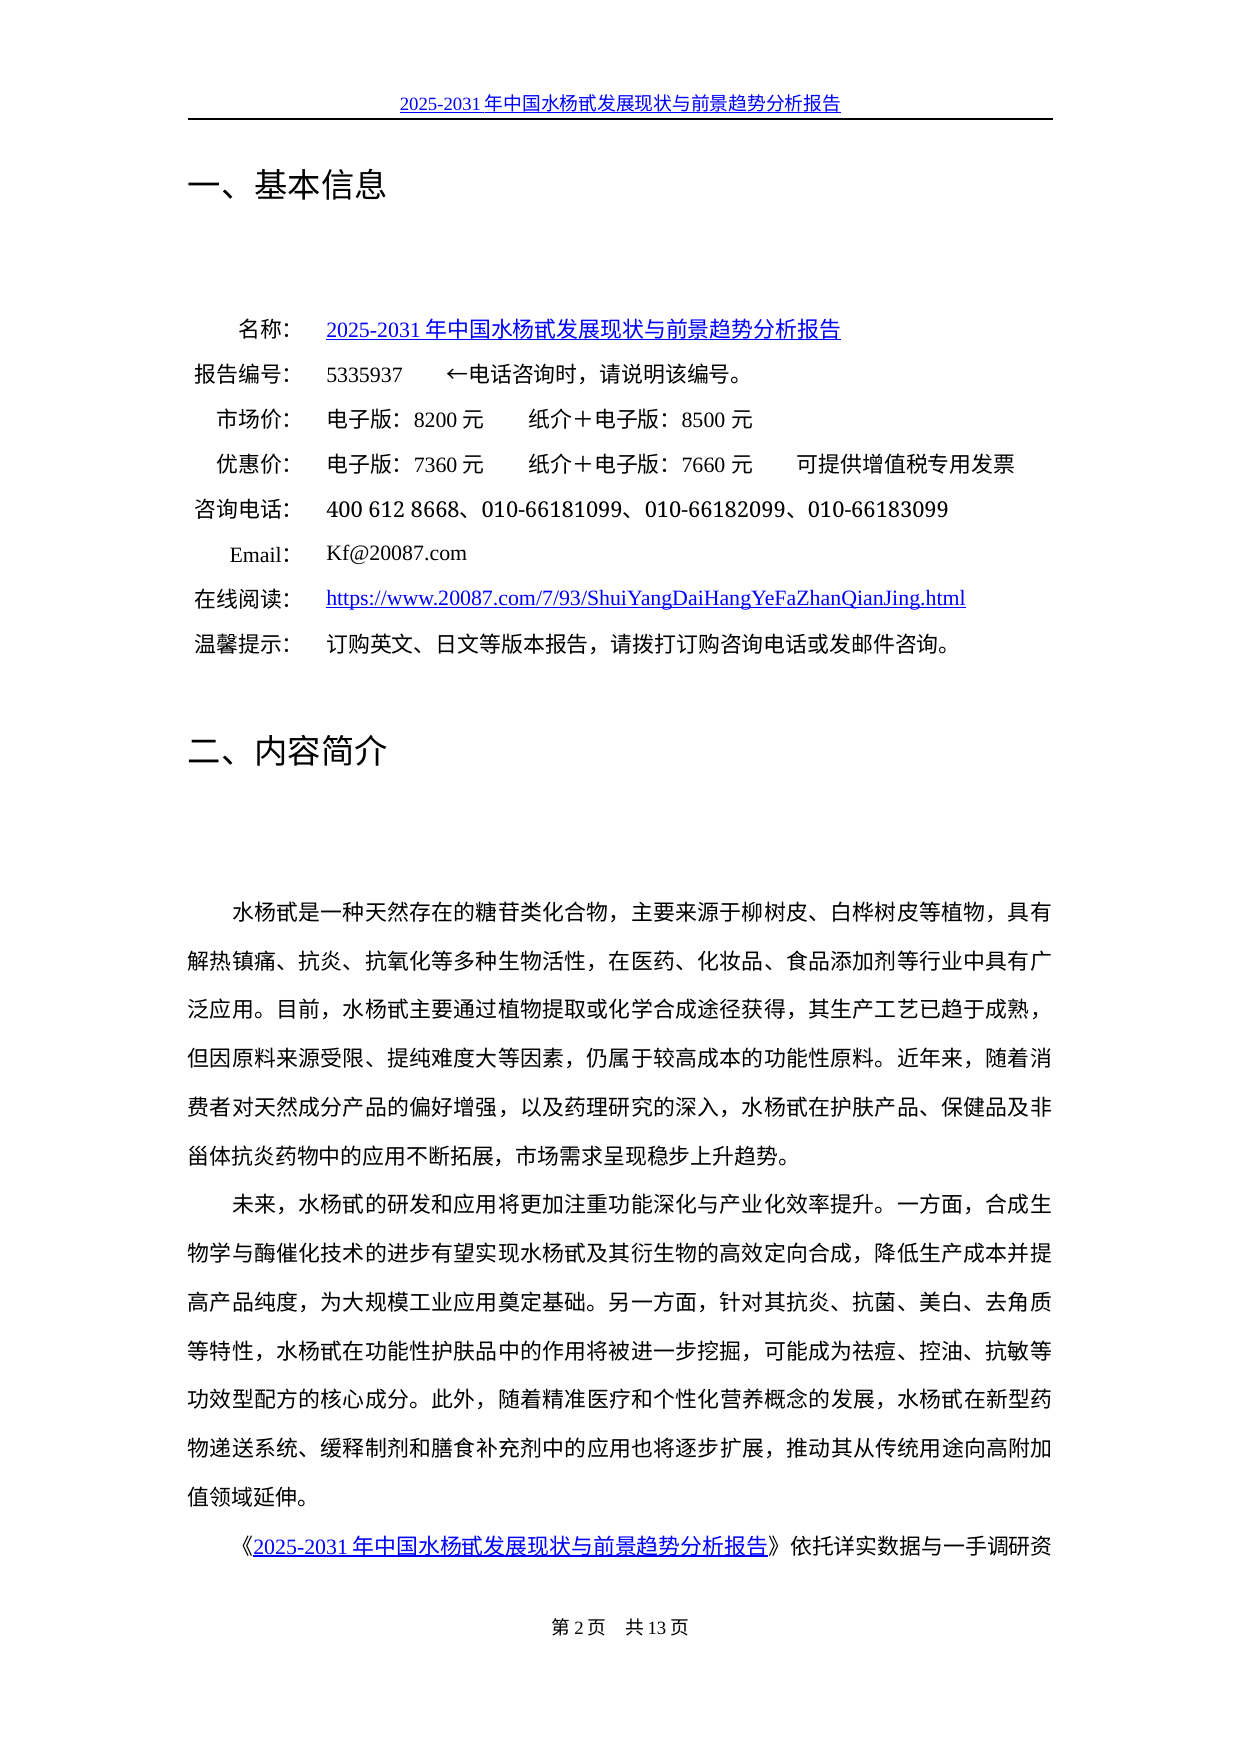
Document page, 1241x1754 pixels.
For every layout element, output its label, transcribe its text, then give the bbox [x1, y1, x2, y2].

table_cell Kf@20087.com [315, 537, 1073, 582]
table_header 名称： [167, 312, 315, 357]
table_cell 电子版：7360 元 纸介＋电子版：7660 元 可提供增值税专用发票 [315, 447, 1073, 492]
table_cell 报告编号： [167, 357, 315, 402]
table_cell 5335937 ←电话咨询时，请说明该编号。 [315, 357, 1073, 402]
table_cell 咨询电话： [167, 492, 315, 537]
table_cell 400 612 8668、010-66181099、010-66182099、010-66183099 [315, 492, 1073, 537]
table_cell 电子版：8200 元 纸介＋电子版：8500 元 [315, 402, 1073, 447]
table_cell 市场价： [167, 402, 315, 447]
table_cell [315, 582, 1073, 627]
table_header 2025-2031年中国水杨甙发展现状与前景趋势分析报告 [315, 312, 1073, 357]
table_cell 订购英文、日文等版本报告，请拨打订购咨询电话或发邮件咨询。 [315, 627, 1073, 672]
table_cell 在线阅读： [167, 582, 315, 627]
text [187, 894, 1053, 1561]
table_cell 温馨提示： [167, 627, 315, 672]
table_cell Email： [167, 537, 315, 582]
title 二、内容简介 [187, 717, 1053, 782]
title 一、基本信息 [187, 150, 1053, 215]
table_cell 优惠价： [167, 447, 315, 492]
